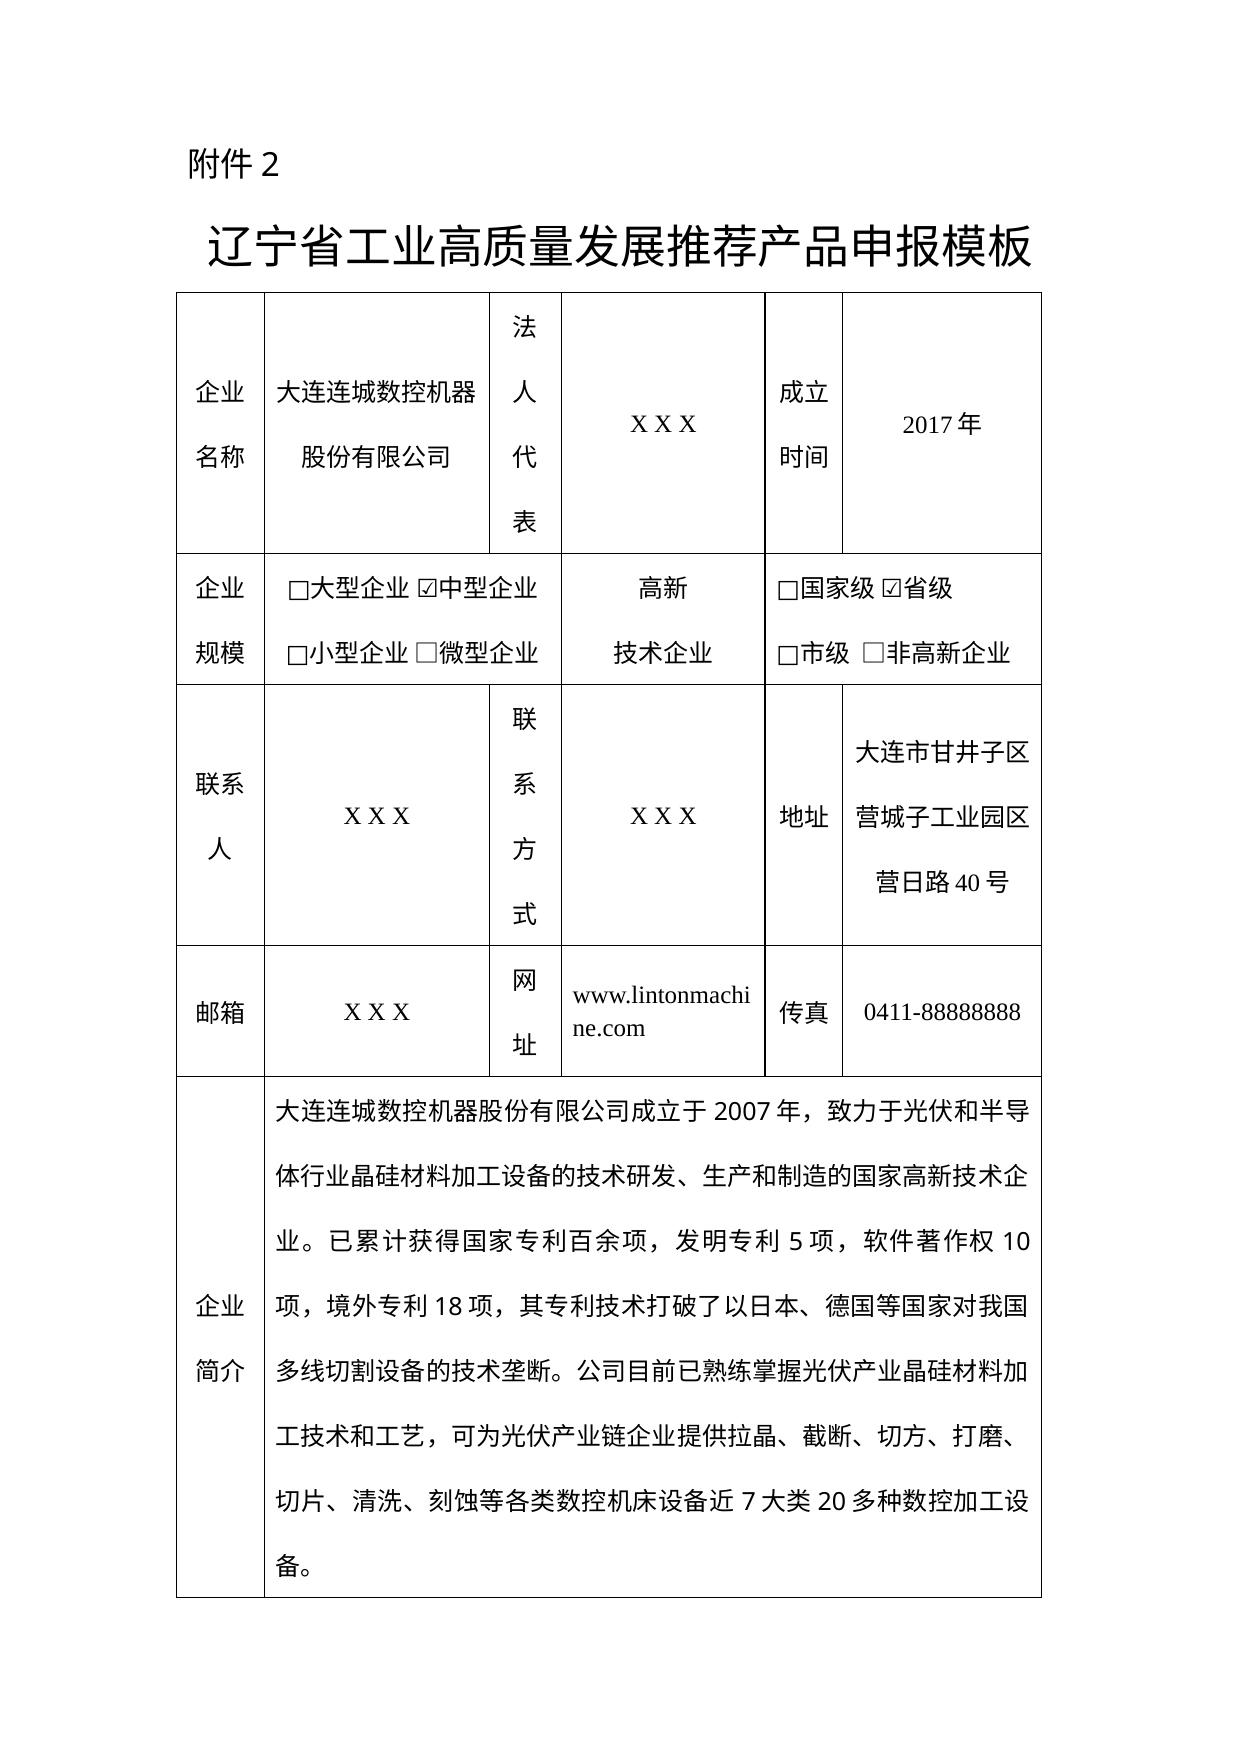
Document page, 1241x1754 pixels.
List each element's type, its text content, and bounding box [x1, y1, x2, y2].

table_cell 高新 技术企业 [562, 554, 764, 684]
text 附件2 [187, 129, 1053, 194]
table_header 法人 代表 [490, 293, 561, 553]
table_cell 网址 [490, 946, 561, 1076]
table_cell X X X [562, 685, 764, 945]
table_header 企业 名称 [177, 293, 264, 553]
table_cell www.lintonmachine.com [562, 946, 764, 1076]
table_cell 传真 [766, 946, 842, 1076]
table_header 2017年 [843, 293, 1041, 553]
table_cell X X X [265, 685, 489, 945]
table_cell 联系方式 [490, 685, 561, 945]
table_cell □国家级 ☑省级 □市级 □非高新企业 [766, 554, 1041, 684]
table_cell 大连市甘井子区营城子工业园区营日路40号 [843, 685, 1041, 945]
table_cell □大型企业 ☑中型企业 □小型企业 □微型企业 [265, 554, 561, 684]
table_cell 地址 [766, 685, 842, 945]
table_header 成立 时间 [766, 293, 842, 553]
table_cell 联系人 [177, 685, 264, 945]
table_cell 邮箱 [177, 946, 264, 1076]
table_cell 企业 简介 [177, 1077, 264, 1597]
table_header 大连连城数控机器股份有限公司 [265, 293, 489, 553]
table_cell 0411-88888888 [843, 946, 1041, 1076]
table_cell 大连连城数控机器股份有限公司成立于2007年，致力于光伏和半导体行业晶硅材料加工设备的技术研发、生产和制造的国家高新技术企业。已累计获得国家专利百余项，发明专利5项，软件著作权10项，境外专利18项，其专利技术打破了以日本、德国等国家对我国多线切割设备的技术垄断。公司目前已熟练掌握光伏产业晶硅材料加工技术和工艺，可为光伏产业链企业提供拉晶、截断、切方、打磨、切片、清洗、刻蚀等各类数控机床设备近7大类20多种数控加工设备。 [265, 1077, 1041, 1597]
table_header X X X [562, 293, 764, 553]
text 辽宁省工业高质量发展推荐产品申报模板 [187, 194, 1053, 292]
table_cell X X X [265, 946, 489, 1076]
table_cell 企业 规模 [177, 554, 264, 684]
